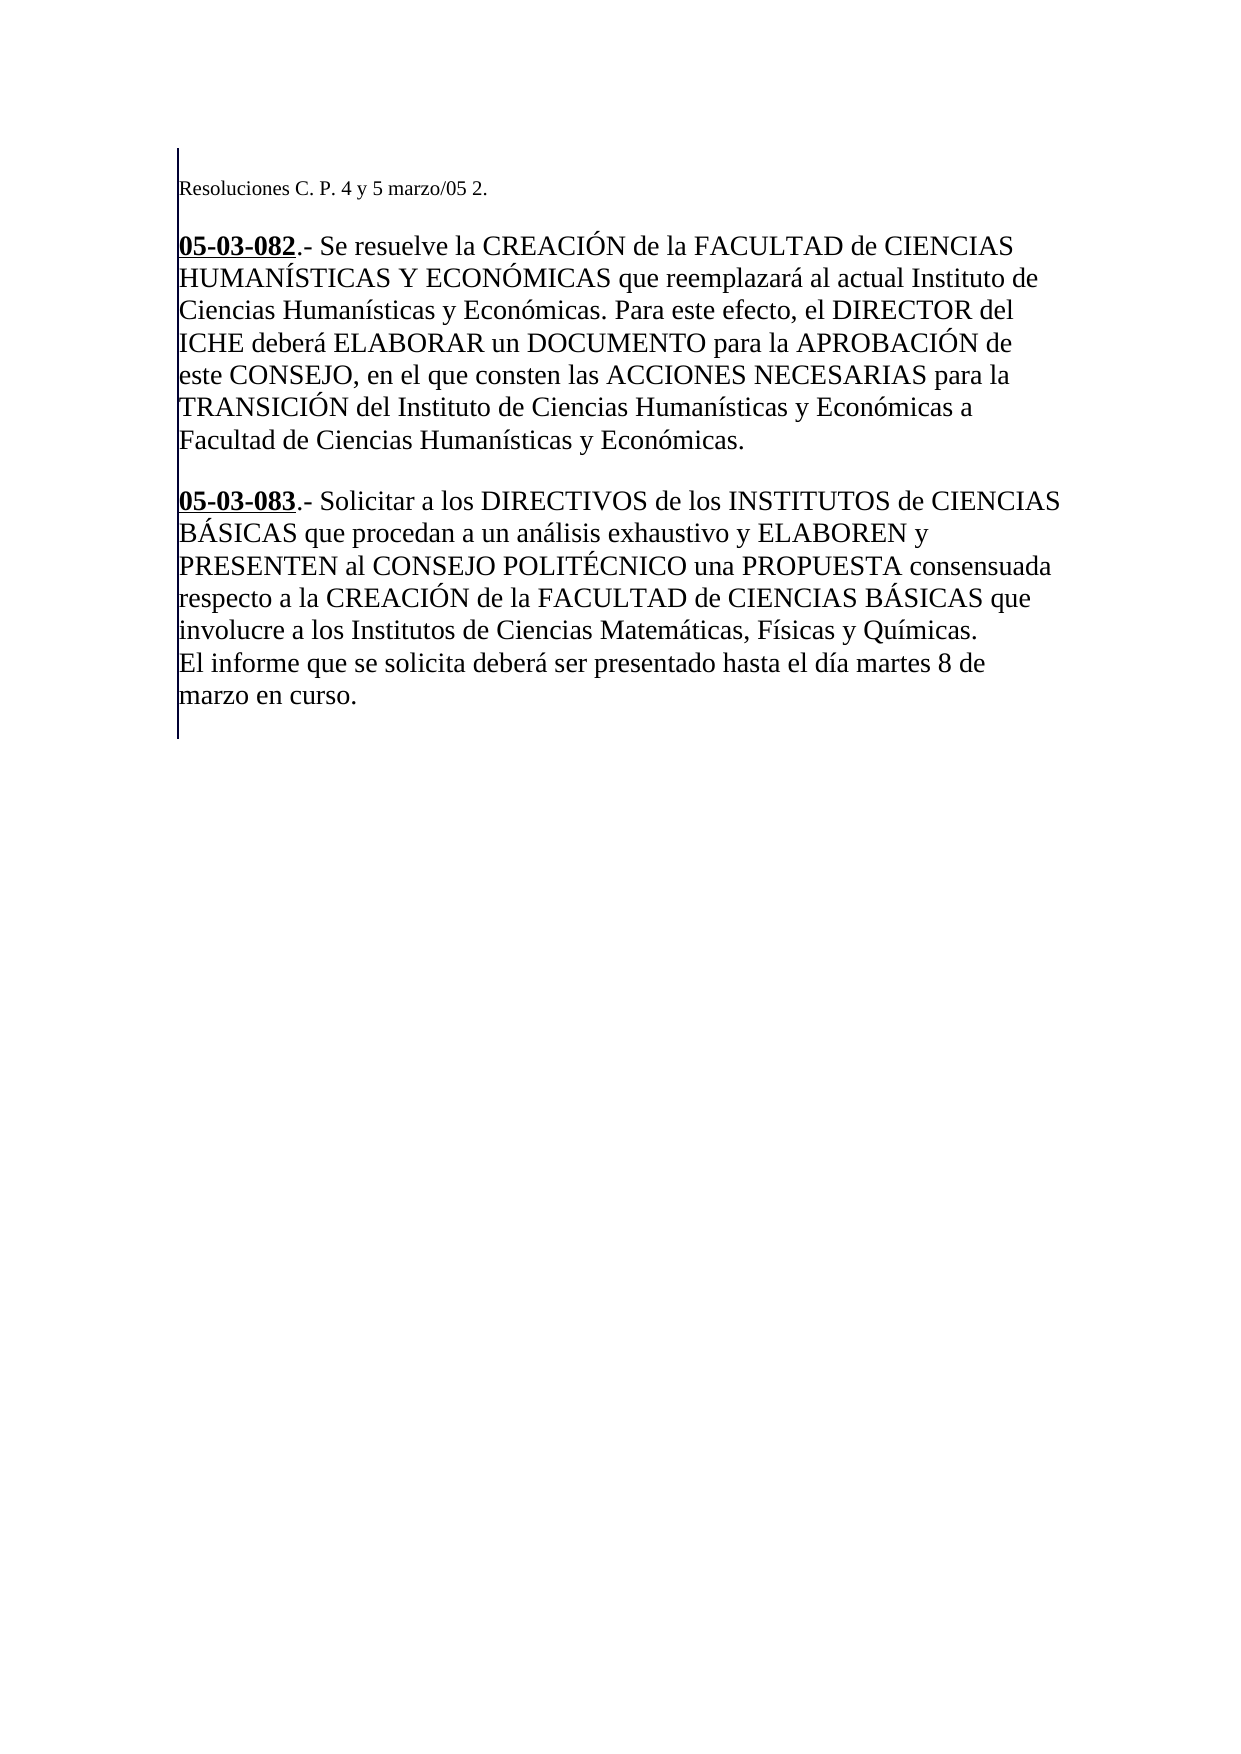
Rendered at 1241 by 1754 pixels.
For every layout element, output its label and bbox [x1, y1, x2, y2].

table_cell [179, 148, 1063, 739]
